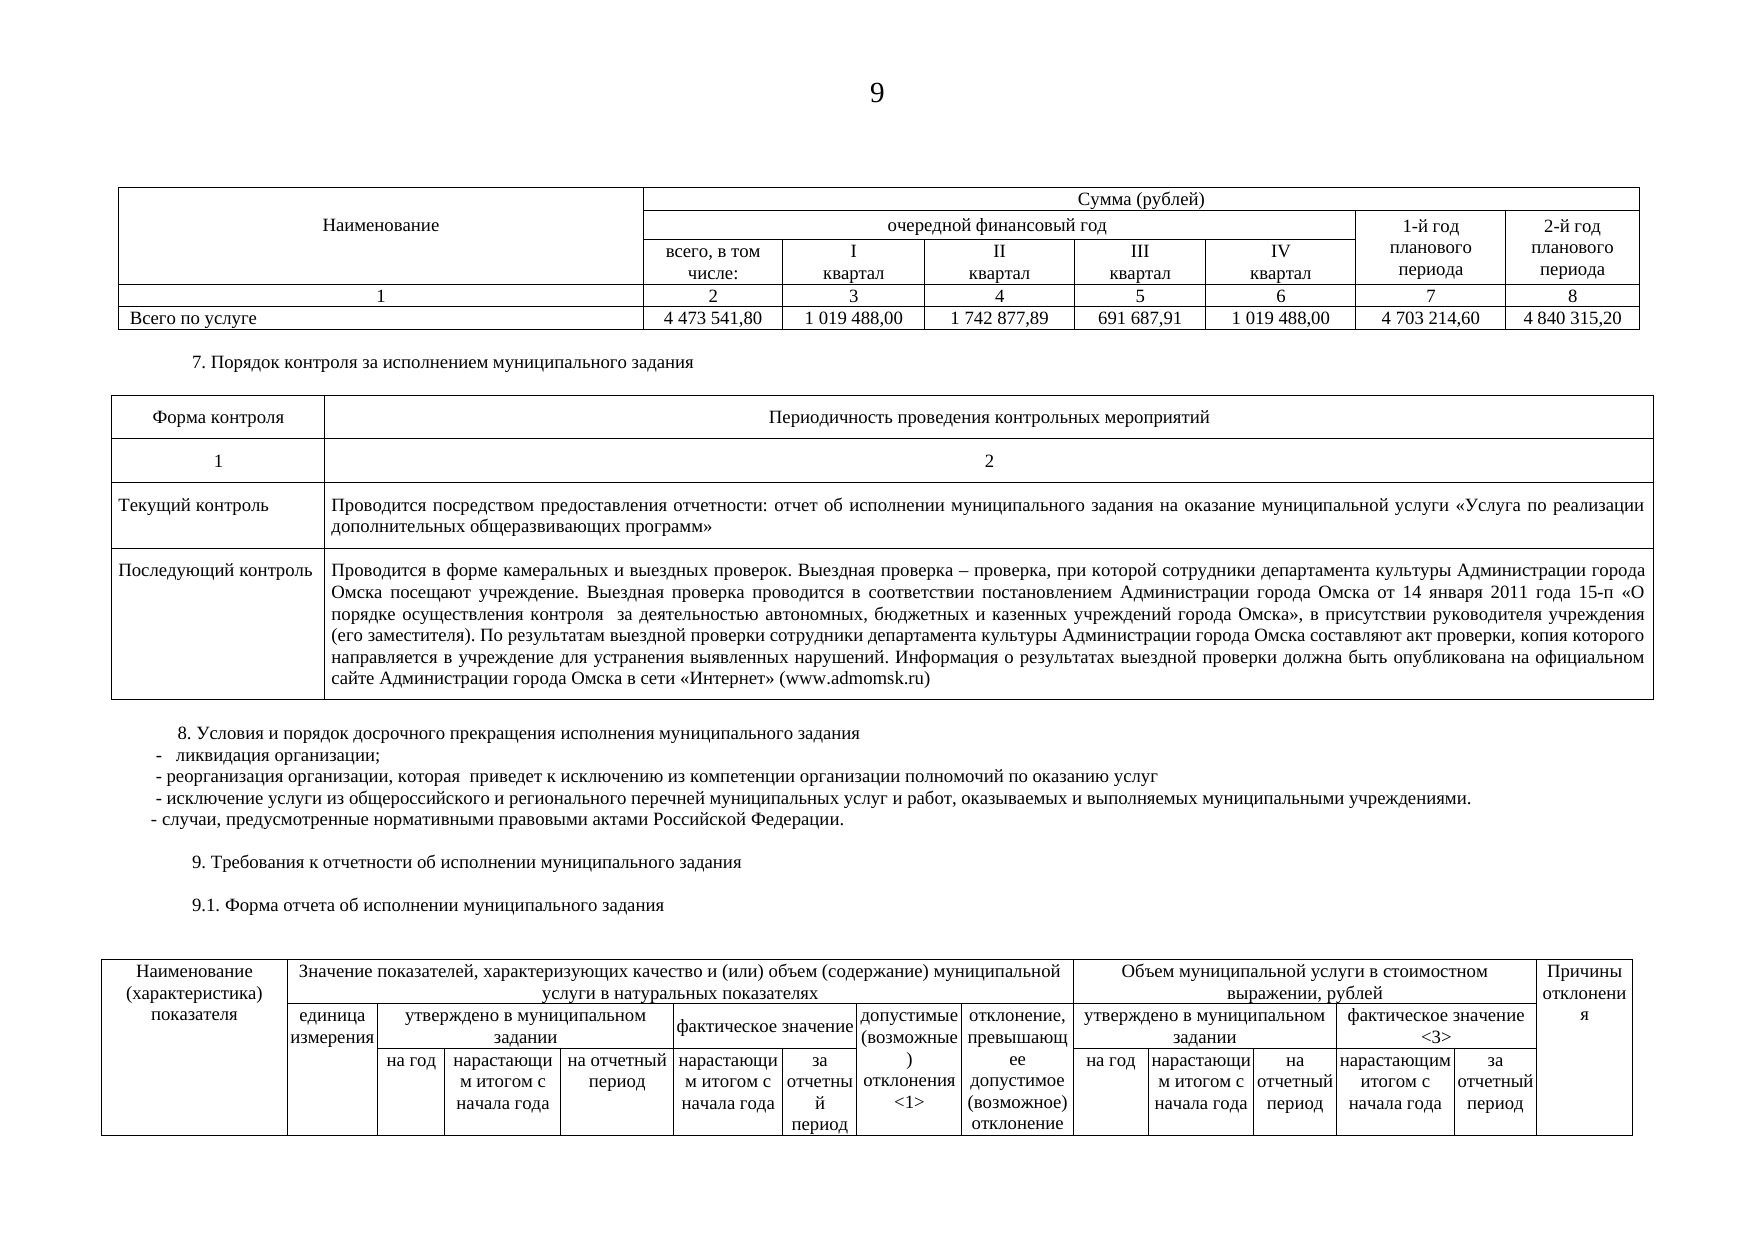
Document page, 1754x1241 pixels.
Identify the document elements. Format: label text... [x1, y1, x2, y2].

table_header Наименование (характеристика) показателя [102, 960, 287, 1135]
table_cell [445, 1049, 560, 1135]
table_cell 2 [644, 285, 782, 306]
table_cell I квартал [783, 240, 924, 283]
table_cell Проводится в форме камеральных и выездных проверок. Выездная проверка – проверка, при которой сотрудники департамента культуры Администрации города Омска посещают учреждение. Выездная проверка проводится в соответствии постановлением Администрации города Омска от 14 января 2011 года 15-п «О порядке осуществления контроля за деятельностью автономных, бюджетных и казенных учреждений города Омска», в присутствии руководителя учреждения (его заместителя). По результатам выездной проверки сотрудники департамента культуры Администрации города Омска составляют акт проверки, копия которого направляется в учреждение для устранения выявленных нарушений. Информация о результатах выездной проверки должна быть опубликована на официальном сайте Администрации города Омска в сети «Интернет» (www.admomsk.ru) [325, 549, 1653, 699]
table_header Значение показателей, характеризующих качество и (или) объем (содержание) муниципальной услуги в натуральных показателях [288, 960, 1073, 1003]
table_cell очередной финансовый год [644, 211, 1355, 239]
table_cell 8 [1506, 285, 1639, 306]
table_header Сумма (рублей) [644, 188, 1639, 209]
table_cell за отчетный период [1455, 1049, 1536, 1135]
table_cell на год [1074, 1049, 1148, 1135]
table_header Форма контроля [112, 396, 324, 438]
table_cell фактическое значение [674, 1004, 856, 1047]
table_cell Всего по услуге [119, 307, 643, 329]
table_cell 1 019 488,00 [783, 307, 924, 329]
table_cell 4 703 214,60 [1356, 307, 1505, 329]
table_cell III квартал [1075, 240, 1205, 283]
table_cell 3 [783, 285, 924, 306]
text 7. Порядок контроля за исполнением муниципального задания [118, 351, 1636, 373]
table_header Наименование [119, 188, 643, 283]
table_cell Текущий контроль [112, 483, 324, 548]
text - исключение услуги из общероссийского и регионального перечней муниципальных услуг и работ, оказываемых и выполняемых муниципальными учреждениями. [118, 787, 1636, 808]
table_cell 4 [925, 285, 1074, 306]
table_cell 5 [1075, 285, 1205, 306]
table_header Объем муниципальной услуги в стоимостном выражении, рублей [1074, 960, 1536, 1003]
text 9. Требования к отчетности об исполнении муниципального задания [118, 851, 1636, 873]
table_cell Проводится посредством предоставления отчетности: отчет об исполнении муниципального задания на оказание муниципальной услуги «Услуга по реализации дополнительных общеразвивающих программ» [325, 483, 1653, 548]
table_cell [1337, 1049, 1454, 1135]
table_cell 2-й год планового периода [1506, 211, 1639, 283]
table_cell 2 [325, 439, 1653, 482]
table_cell на отчетный период [561, 1049, 673, 1135]
text - ликвидация организации; [118, 743, 1636, 765]
table_cell 1 [119, 285, 643, 306]
table_cell 4 473 541,80 [644, 307, 782, 329]
table_cell 4 840 315,20 [1506, 307, 1639, 329]
table_header Причины отклонения [1537, 960, 1632, 1135]
table_cell утверждено в муниципальном задании [1074, 1004, 1336, 1047]
text - реорганизация организации, которая приведет к исключению из компетенции организации полномочий по оказанию услуг [118, 765, 1636, 787]
table_cell утверждено в муниципальном задании [378, 1004, 673, 1047]
table_cell фактическое значение <3> [1337, 1004, 1536, 1047]
text - случаи, предусмотренные нормативными правовыми актами Российской Федерации. [118, 808, 1636, 830]
table_cell всего, в том числе: [644, 240, 782, 283]
table_cell Последующий контроль [112, 549, 324, 699]
table_cell 691 687,91 [1075, 307, 1205, 329]
table_cell на отчетный период [1254, 1049, 1336, 1135]
table_cell единица измерения [288, 1004, 377, 1135]
table_cell 1 019 488,00 [1206, 307, 1355, 329]
table_cell 1 [112, 439, 324, 482]
table_cell отклонение, превышающее допустимое (возможное) отклонение <2> [962, 1004, 1073, 1135]
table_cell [674, 1049, 782, 1135]
table_cell допустимые (возможные) отклонения <1> [857, 1004, 961, 1135]
table_cell 6 [1206, 285, 1355, 306]
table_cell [1149, 1049, 1253, 1135]
table_cell на год [378, 1049, 444, 1135]
table_cell за отчетный период [783, 1049, 856, 1135]
table_cell IV квартал [1206, 240, 1355, 283]
table_cell 1-й год планового периода [1356, 211, 1505, 283]
text 9.1. Форма отчета об исполнении муниципального задания [118, 894, 1636, 916]
table_cell 1 742 877,89 [925, 307, 1074, 329]
table_header Периодичность проведения контрольных мероприятий [325, 396, 1653, 438]
text 8. Условия и порядок досрочного прекращения исполнения муниципального задания [118, 722, 1636, 743]
table_cell II квартал [925, 240, 1074, 283]
table_cell 7 [1356, 285, 1505, 306]
